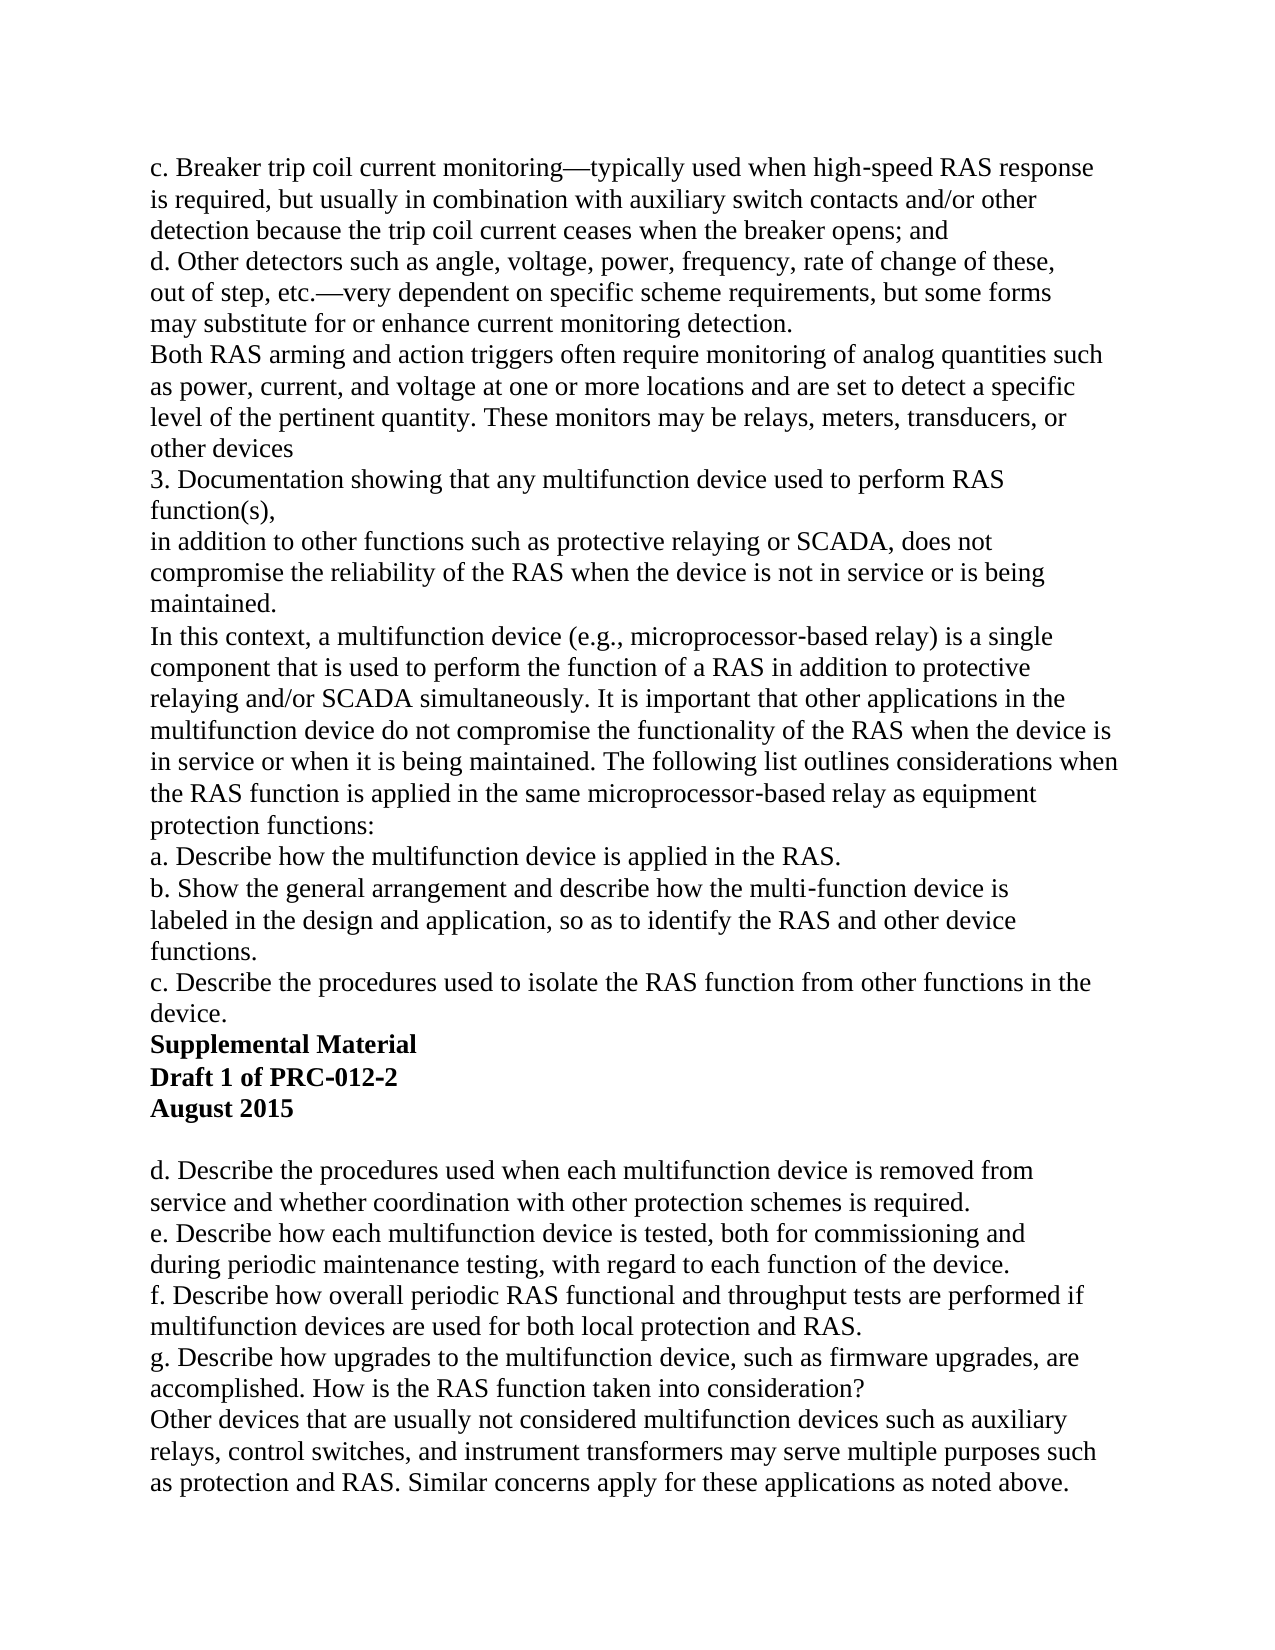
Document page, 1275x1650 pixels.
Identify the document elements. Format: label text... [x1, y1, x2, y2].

text c. Breaker trip coil current monitoring—typically used when high‐speed RAS response [150, 150, 1125, 183]
text multifunction device do not compromise the functionality of the RAS when the device is [150, 714, 1125, 745]
text g. Describe how upgrades to the multifunction device, such as firmware upgrades, are [150, 1341, 1125, 1372]
text is required, but usually in combination with auxiliary switch contacts and/or other [150, 183, 1125, 214]
text in service or when it is being maintained. The following list outlines considerations when [150, 745, 1125, 776]
text labeled in the design and application, so as to identify the RAS and other device [150, 904, 1125, 935]
text Both RAS arming and action triggers often require monitoring of analog quantities such [150, 338, 1125, 369]
text service and whether coordination with other protection schemes is required. [150, 1186, 1125, 1217]
text device. [150, 997, 1125, 1028]
text Draft 1 of PRC‐012‐2 [150, 1059, 1125, 1092]
text as power, current, and voltage at one or more locations and are set to detect a specific [150, 369, 1125, 401]
text protection functions: [150, 809, 1125, 840]
text Supplemental Material [150, 1028, 1125, 1059]
text functions. [150, 935, 1125, 966]
text August 2015 [150, 1092, 1125, 1123]
text Other devices that are usually not considered multifunction devices such as auxiliary [150, 1404, 1125, 1435]
text during periodic maintenance testing, with regard to each function of the device. [150, 1248, 1125, 1279]
text In this context, a multifunction device (e.g., microprocessor‐based relay) is a single [150, 619, 1125, 651]
text component that is used to perform the function of a RAS in addition to protective [150, 651, 1125, 683]
text other devices [150, 432, 1125, 463]
text relays, control switches, and instrument transformers may serve multiple purposes such [150, 1435, 1125, 1466]
text as protection and RAS. Similar concerns apply for these applications as noted above. [150, 1466, 1125, 1497]
text in addition to other functions such as protective relaying or SCADA, does not [150, 525, 1125, 556]
text detection because the trip coil current ceases when the breaker opens; and [150, 214, 1125, 245]
text compromise the reliability of the RAS when the device is not in service or is being [150, 556, 1125, 588]
text accomplished. How is the RAS function taken into consideration? [150, 1372, 1125, 1404]
text the RAS function is applied in the same microprocessor‐based relay as equipment [150, 776, 1125, 809]
text b. Show the general arrangement and describe how the multi‐function device is [150, 871, 1125, 904]
text multifunction devices are used for both local protection and RAS. [150, 1310, 1125, 1341]
text d. Other detectors such as angle, voltage, power, frequency, rate of change of these, [150, 245, 1125, 276]
text maintained. [150, 588, 1125, 619]
text f. Describe how overall periodic RAS functional and throughput tests are performed if [150, 1279, 1125, 1310]
text 3. Documentation showing that any multifunction device used to perform RAS function(s), [150, 463, 1125, 525]
text d. Describe the procedures used when each multifunction device is removed from [150, 1154, 1125, 1186]
text e. Describe how each multifunction device is tested, both for commissioning and [150, 1217, 1125, 1248]
text level of the pertinent quantity. These monitors may be relays, meters, transducers, or [150, 401, 1125, 432]
text may substitute for or enhance current monitoring detection. [150, 307, 1125, 338]
text relaying and/or SCADA simultaneously. It is important that other applications in the [150, 683, 1125, 714]
text a. Describe how the multifunction device is applied in the RAS. [150, 840, 1125, 871]
text c. Describe the procedures used to isolate the RAS function from other functions in the [150, 966, 1125, 997]
text out of step, etc.—very dependent on specific scheme requirements, but some forms [150, 276, 1125, 307]
